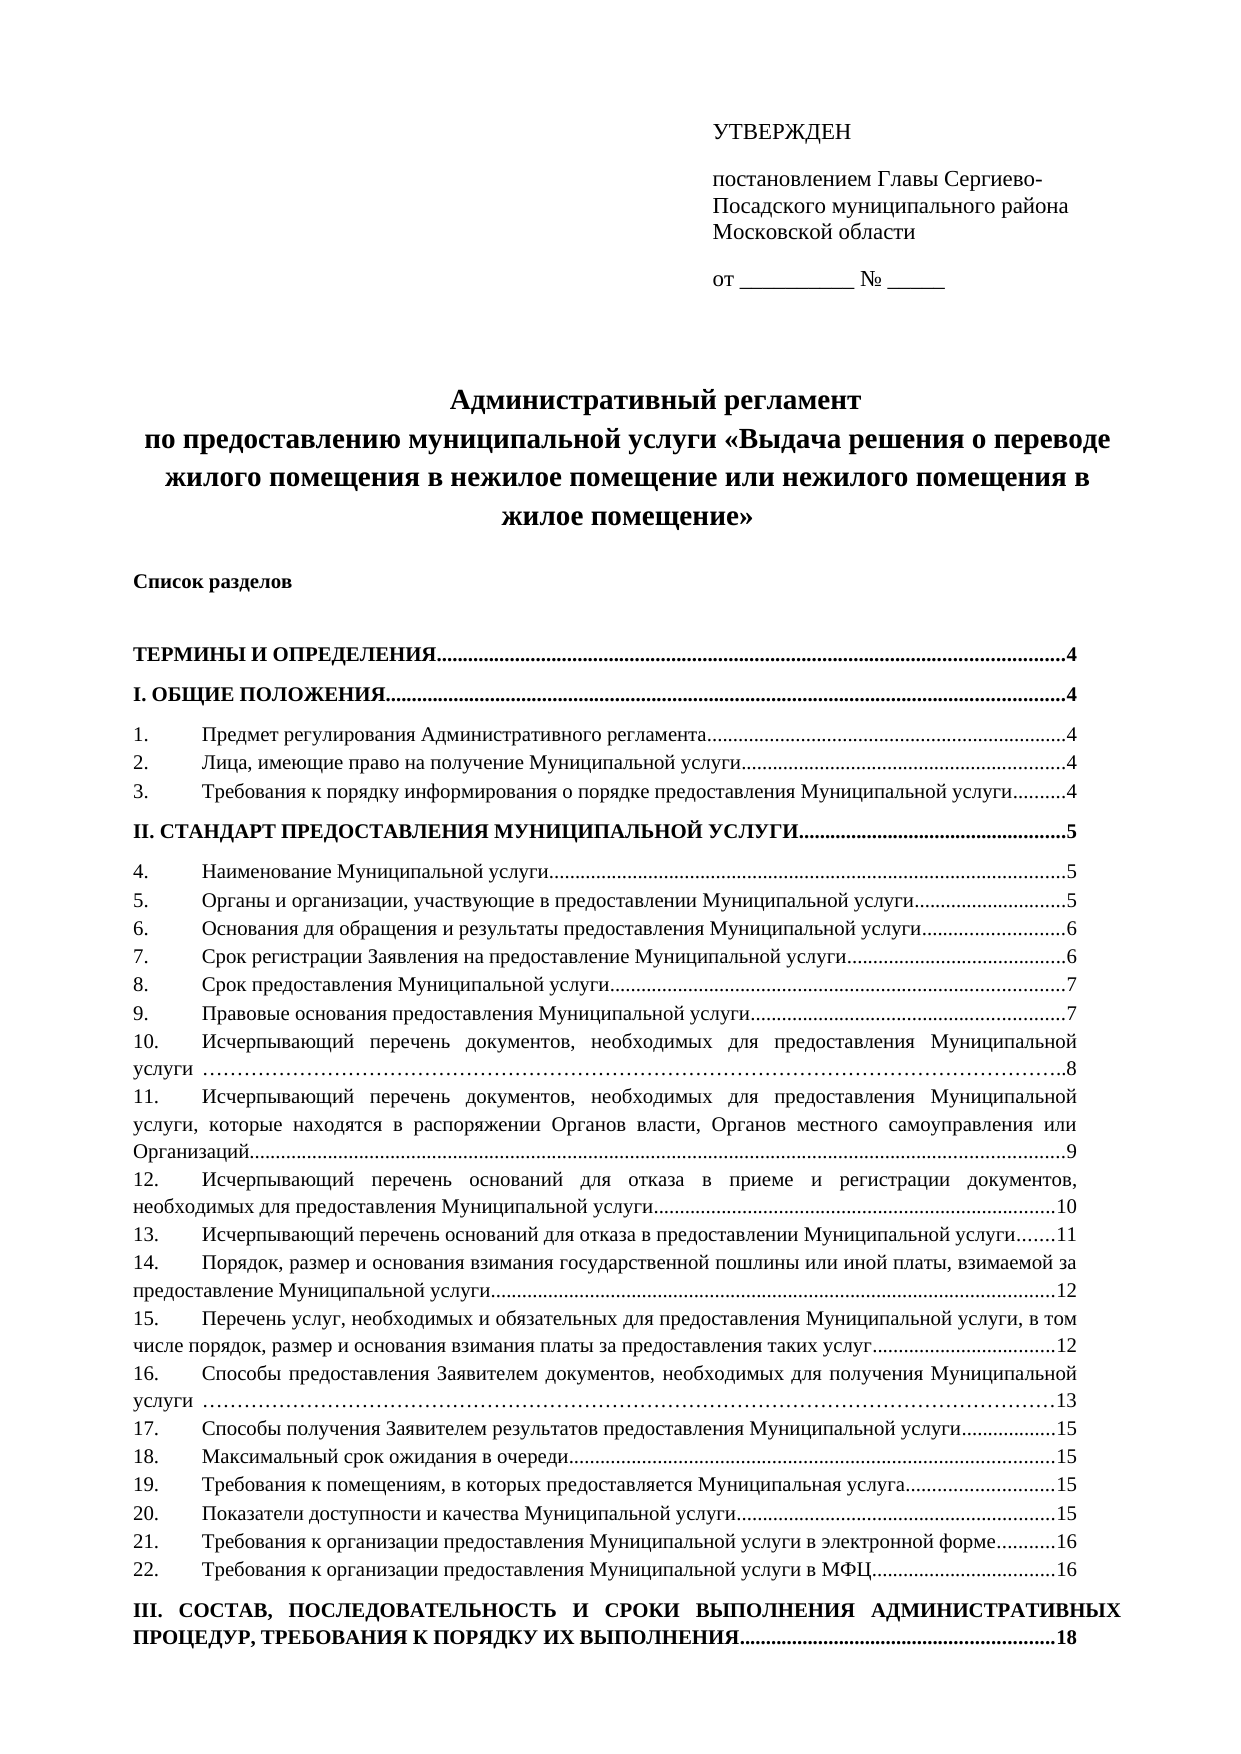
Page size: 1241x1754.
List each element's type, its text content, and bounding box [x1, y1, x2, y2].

text 9. Правовые основания предоставления Муниципальной услуги 7 [133, 1001, 1078, 1024]
text 4. Наименование Муниципальной услуги 5 [133, 859, 1078, 883]
text УТВЕРЖДЕН [712, 118, 1107, 144]
text 17. Способы получения Заявителем результатов предоставления Муниципальной услуги 15 [133, 1416, 1078, 1440]
text 12. Исчерпывающий перечень оснований для отказа в приеме и регистрации документов, необходимых для предоставления Муниципальной услуги 10 [133, 1167, 1078, 1218]
text 15. Перечень услуг, необходимых и обязательных для предоставления Муниципальной услуги, в том числе порядок, размер и основания взимания платы за предоставления таких услуг 12 [133, 1305, 1078, 1357]
text III. Состав, последовательность и сроки выполнения административных процедур, требования к порядку их выполнения 18 [133, 1598, 1122, 1649]
text 11. Исчерпывающий перечень документов, необходимых для предоставления Муниципальной услуги, которые находятся в распоряжении Органов власти, Органов местного самоуправления или Организаций 9 [133, 1084, 1078, 1163]
text от __________ № _____ [712, 265, 1107, 292]
text I. Общие положения 4 [133, 682, 1122, 706]
text II. Стандарт предоставления Муниципальной услуги 5 [133, 819, 1122, 843]
text Административный регламент [133, 382, 1122, 416]
text 10. Исчерпывающий перечень документов, необходимых для предоставления Муниципальной услуги ……………………………………………………………………………………………………………..8 [133, 1029, 1078, 1080]
text 5. Органы и организации, участвующие в предоставлении Муниципальной услуги 5 [133, 888, 1078, 912]
text 13. Исчерпывающий перечень оснований для отказа в предоставлении Муниципальной услуги 11 [133, 1222, 1078, 1246]
text 6. Основания для обращения и результаты предоставления Муниципальной услуги 6 [133, 916, 1078, 940]
text 22. Требования к организации предоставления Муниципальной услуги в МФЦ 16 [133, 1557, 1078, 1581]
text 7. Срок регистрации Заявления на предоставление Муниципальной услуги 6 [133, 944, 1078, 968]
text 19. Требования к помещениям, в которых предоставляется Муниципальная услуга 15 [133, 1472, 1078, 1496]
text 20. Показатели доступности и качества Муниципальной услуги 15 [133, 1501, 1078, 1524]
text 2. Лица, имеющие право на получение Муниципальной услуги 4 [133, 750, 1078, 774]
text 18. Максимальный срок ожидания в очереди 15 [133, 1444, 1078, 1468]
text Список разделов [133, 569, 1122, 593]
text 16. Способы предоставления Заявителем документов, необходимых для получения Муниципальной услуги ……………………………………………………………………………………………………………13 [133, 1361, 1078, 1412]
text 21. Требования к организации предоставления Муниципальной услуги в электронной форме 16 [133, 1529, 1078, 1553]
text по предоставлению муниципальной услуги «Выдача решения о переводе жилого помещения в нежилое помещение или нежилого помещения в жилое помещение» [133, 421, 1122, 531]
text Термины и определения 4 [133, 642, 1122, 666]
text постановлением Главы Сергиево-Посадского муниципального района Московской области [712, 165, 1107, 244]
text 3. Требования к порядку информирования о порядке предоставления Муниципальной услуги 4 [133, 778, 1078, 803]
text 14. Порядок, размер и основания взимания государственной пошлины или иной платы, взимаемой за предоставление Муниципальной услуги 12 [133, 1250, 1078, 1302]
text 8. Срок предоставления Муниципальной услуги 7 [133, 972, 1078, 996]
text 1. Предмет регулирования Административного регламента 4 [133, 722, 1078, 746]
